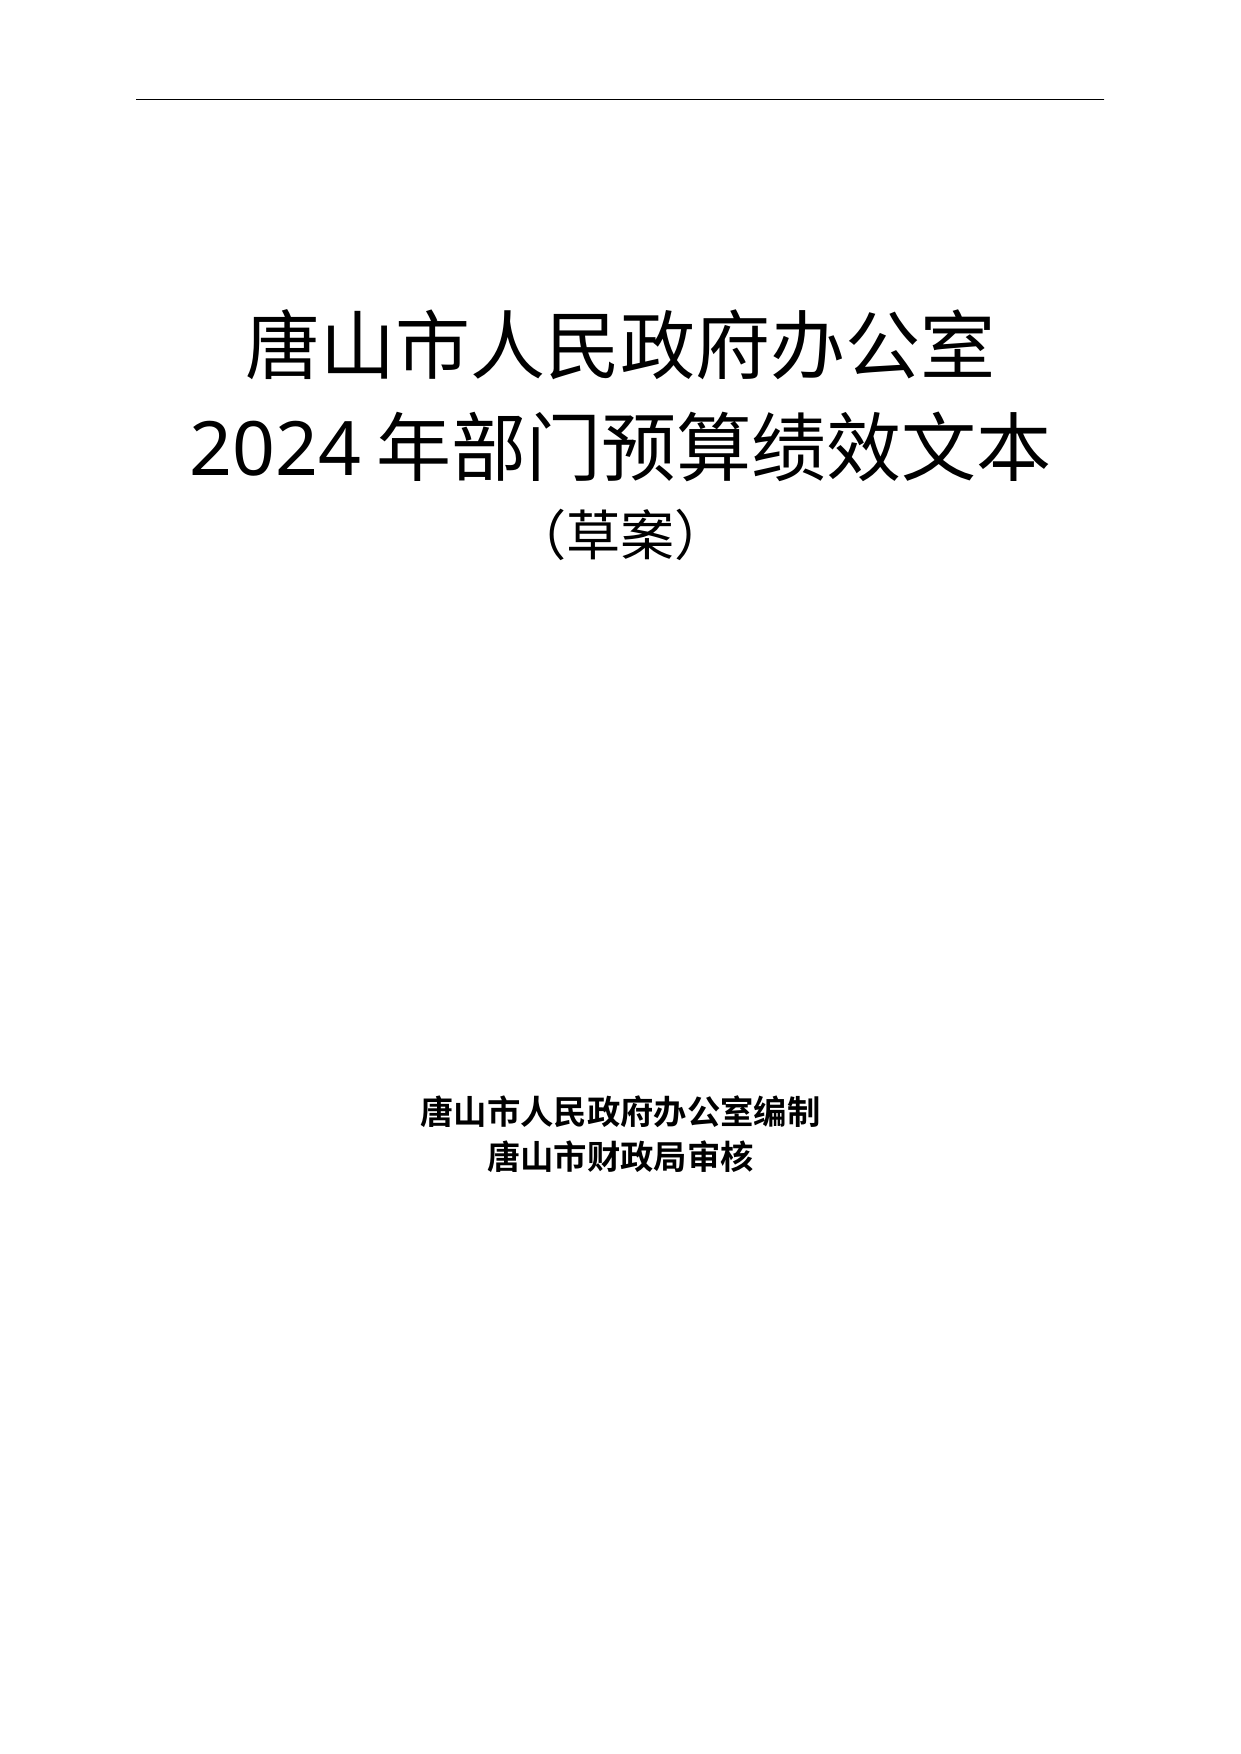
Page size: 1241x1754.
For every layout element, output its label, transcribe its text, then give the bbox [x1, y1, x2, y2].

text 2024年部门预算绩效文本 [136, 395, 1104, 497]
text 唐山市人民政府办公室编制 [136, 1088, 1104, 1134]
text 唐山市人民政府办公室 [136, 293, 1104, 395]
text （草案） [136, 497, 1104, 571]
text 唐山市财政局审核 [136, 1134, 1104, 1179]
